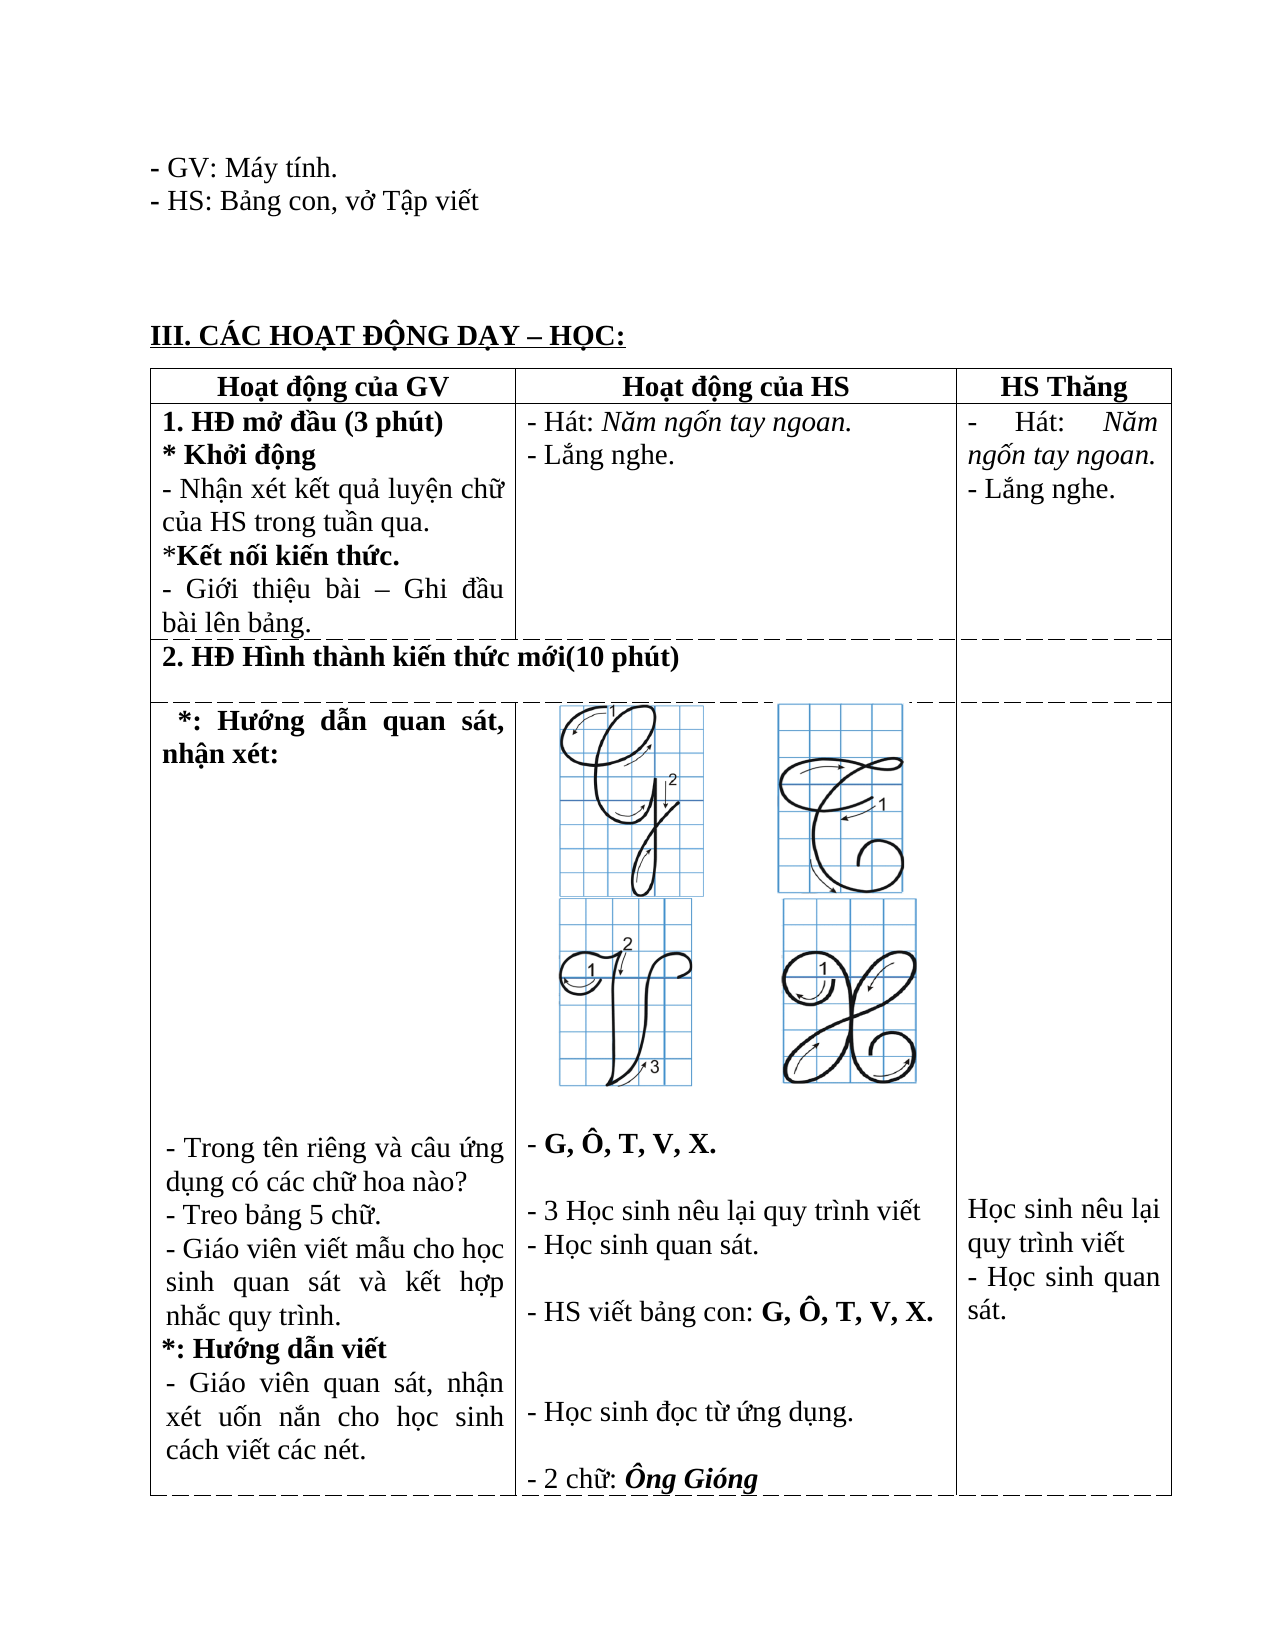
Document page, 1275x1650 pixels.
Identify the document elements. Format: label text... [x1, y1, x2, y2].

table_header Hoạt động của GV [151, 369, 515, 403]
table_cell 2. HĐ Hình thành kiến thức mới(10 phút) [151, 639, 956, 702]
table_cell 1. HĐ mở đầu (3 phút) * Khởi động - Nhận xét kết quả luyện chữ của HS trong tuần qua. *Kết nối kiến thức. - Giới thiệu bài – Ghi đầu bài lên bảng. [151, 404, 515, 638]
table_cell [151, 702, 515, 1495]
picture [556, 704, 705, 1093]
table_cell - Hát: Năm ngốn tay ngoan. - Lắng nghe. [516, 404, 956, 638]
text - GV: Máy tính. [150, 150, 1125, 183]
text III. CÁC HOẠT ĐỘNG DẠY – HỌC: [150, 318, 1125, 351]
table_cell - Hát: Năm ngốn tay ngoan. - Lắng nghe. [957, 404, 1171, 638]
table_header HS Thăng [957, 369, 1171, 403]
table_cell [516, 702, 956, 1495]
table_cell [957, 639, 1171, 702]
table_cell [957, 702, 1171, 1495]
table_header Hoạt động của HS [516, 369, 956, 403]
picture [772, 702, 925, 1093]
text - HS: Bảng con, vở Tập viết [150, 183, 1125, 217]
